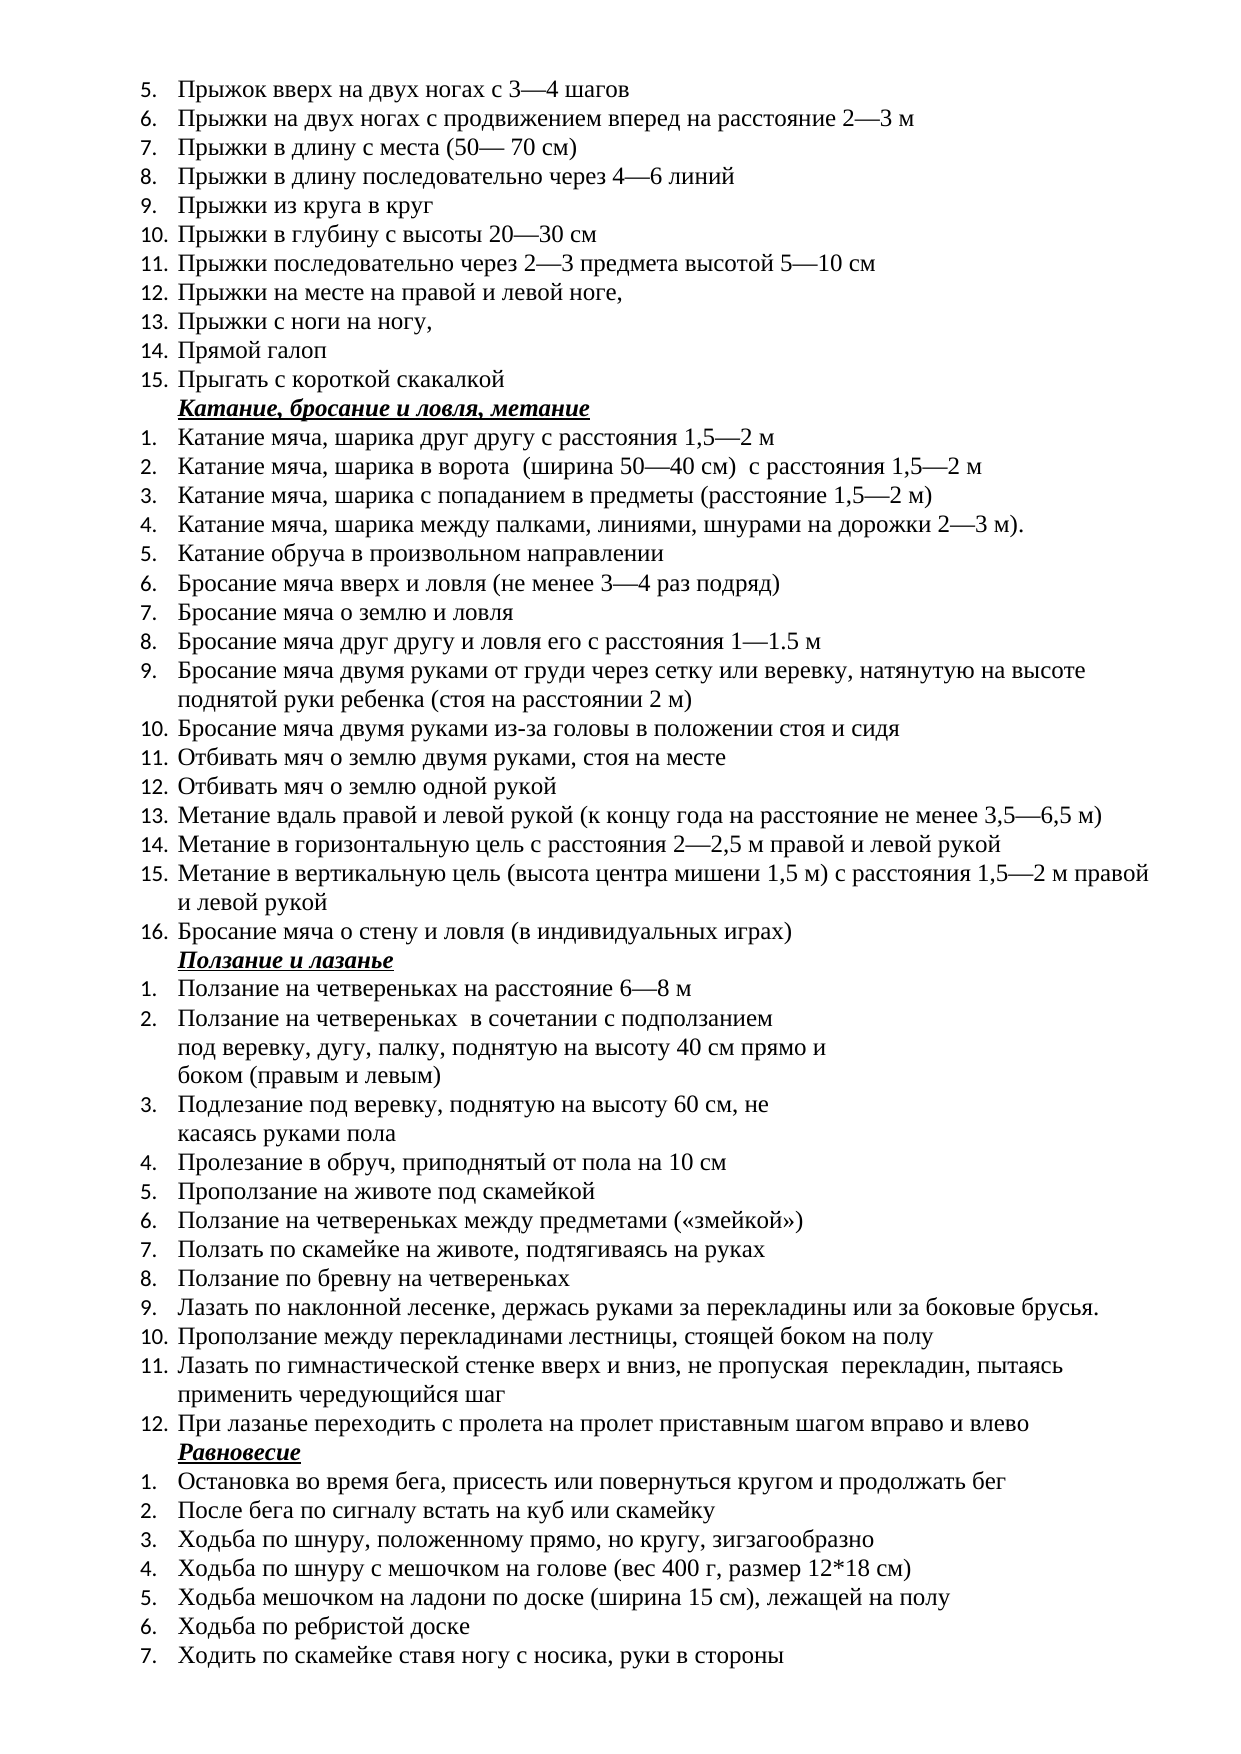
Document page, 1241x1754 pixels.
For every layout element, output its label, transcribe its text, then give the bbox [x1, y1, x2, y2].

list Прыгать с короткой скакалкой [140, 364, 1152, 393]
list Ползать по скамейке на животе, подтягиваясь на руках [140, 1234, 1152, 1263]
list Прыжки на месте на правой и левой ноге, [140, 277, 1152, 306]
list Бросание мяча друг другу и ловля его с расстояния 1—1.5 м [140, 626, 1152, 655]
text Равновесие [177, 1437, 1152, 1466]
list Ползание по бревну на четвереньках [140, 1263, 1152, 1292]
list Проползание между перекладинами лестницы, стоящей боком на полу [140, 1321, 1152, 1350]
list Ползание на четвереньках между предметами («змейкой») [140, 1205, 1152, 1234]
list Прыжки с ноги на ногу, [140, 306, 1152, 335]
list Прыжки на двух ногах с продвижением вперед на расстояние 2—3 м [140, 103, 1152, 132]
list Ходьба по шнуру с мешочком на голове (вес 400 г, размер 12*18 см) [140, 1553, 1152, 1582]
list После бега по сигналу встать на куб или скамейку [140, 1495, 1152, 1524]
list Катание обруча в произвольном направлении [140, 538, 1152, 568]
list Бросание мяча о землю и ловля [140, 597, 1152, 626]
list Ходьба мешочком на ладони по доске (ширина 15 см), лежащей на полу [140, 1582, 1152, 1611]
list Катание мяча, шарика между палками, линиями, шнурами на дорожки 2—3 м). [140, 509, 1152, 538]
text Катание, бросание и ловля, метание [177, 393, 1152, 422]
list Бросание мяча вверх и ловля (не менее 3—4 раз подряд) [140, 568, 1152, 597]
list Лазать по гимнастической стенке вверх и вниз, не пропуская перекладин, пытаясь применить чередующийся шаг [140, 1350, 1152, 1408]
list Прыжки в длину последовательно через 4—6 линий [140, 161, 1152, 190]
list Катание мяча, шарика в ворота (ширина 50—40 см) с расстояния 1,5—2 м [140, 451, 1152, 480]
text Ползание и лазанье [177, 945, 1152, 973]
list Ходить по скамейке ставя ногу с носика, руки в стороны [140, 1640, 1152, 1669]
list Метание в вертикальную цель (высота центра мишени 1,5 м) с расстояния 1,5—2 м правой и левой рукой [140, 858, 1152, 916]
list Пролезание в обруч, приподнятый от пола на 10 см [140, 1147, 1152, 1176]
list Прыжки в длину с места (50— 70 см) [140, 132, 1152, 161]
list Отбивать мяч о землю двумя руками, стоя на месте [140, 742, 1152, 771]
list Ползание на четвереньках на расстояние 6—8 м [140, 973, 1152, 1003]
list Прямой галоп [140, 335, 1152, 364]
list Бросание мяча о стену и ловля (в индивидуальных играх) [140, 916, 1152, 945]
list Подлезание под веревку, поднятую на высоту 60 см, не касаясь руками пола [140, 1089, 1152, 1147]
list Лазать по наклонной лесенке, держась руками за перекладины или за боковые брусья. [140, 1292, 1152, 1321]
list При лазанье переходить с пролета на пролет приставным шагом вправо и влево [140, 1408, 1152, 1437]
list Катание мяча, шарика друг другу с расстояния 1,5—2 м [140, 422, 1152, 451]
list Прыжки последовательно через 2—3 предмета высотой 5—10 см [140, 248, 1152, 277]
list Ходьба по шнуру, положенному прямо, но кругу, зигзагообразно [140, 1524, 1152, 1553]
list Катание мяча, шарика с попаданием в предметы (расстояние 1,5—2 м) [140, 480, 1152, 509]
list Прыжки в глубину с высоты 20—30 см [140, 219, 1152, 248]
list Проползание на животе под скамейкой [140, 1176, 1152, 1205]
list Метание в горизонтальную цель с расстояния 2—2,5 м правой и левой рукой [140, 829, 1152, 858]
list Прыжки из круга в круг [140, 190, 1152, 219]
list Ползание на четвереньках в сочетании с подползанием под веревку, дугу, палку, поднятую на высоту 40 см прямо и боком (правым и левым) [140, 1003, 1152, 1089]
list Прыжок вверх на двух ногах с 3—4 шагов [140, 74, 1152, 103]
list Отбивать мяч о землю одной рукой [140, 771, 1152, 800]
list Ходьба по ребристой доске [140, 1611, 1152, 1640]
list Бросание мяча двумя руками от груди через сетку или веревку, натянутую на высоте поднятой руки ребенка (стоя на расстоянии 2 м) [140, 655, 1152, 713]
list Метание вдаль правой и левой рукой (к концу года на расстояние не менее 3,5—6,5 м) [140, 800, 1152, 829]
list Остановка во время бега, присесть или повернуться кругом и продолжать бег [140, 1466, 1152, 1495]
list Бросание мяча двумя руками из-за головы в положении стоя и сидя [140, 713, 1152, 742]
